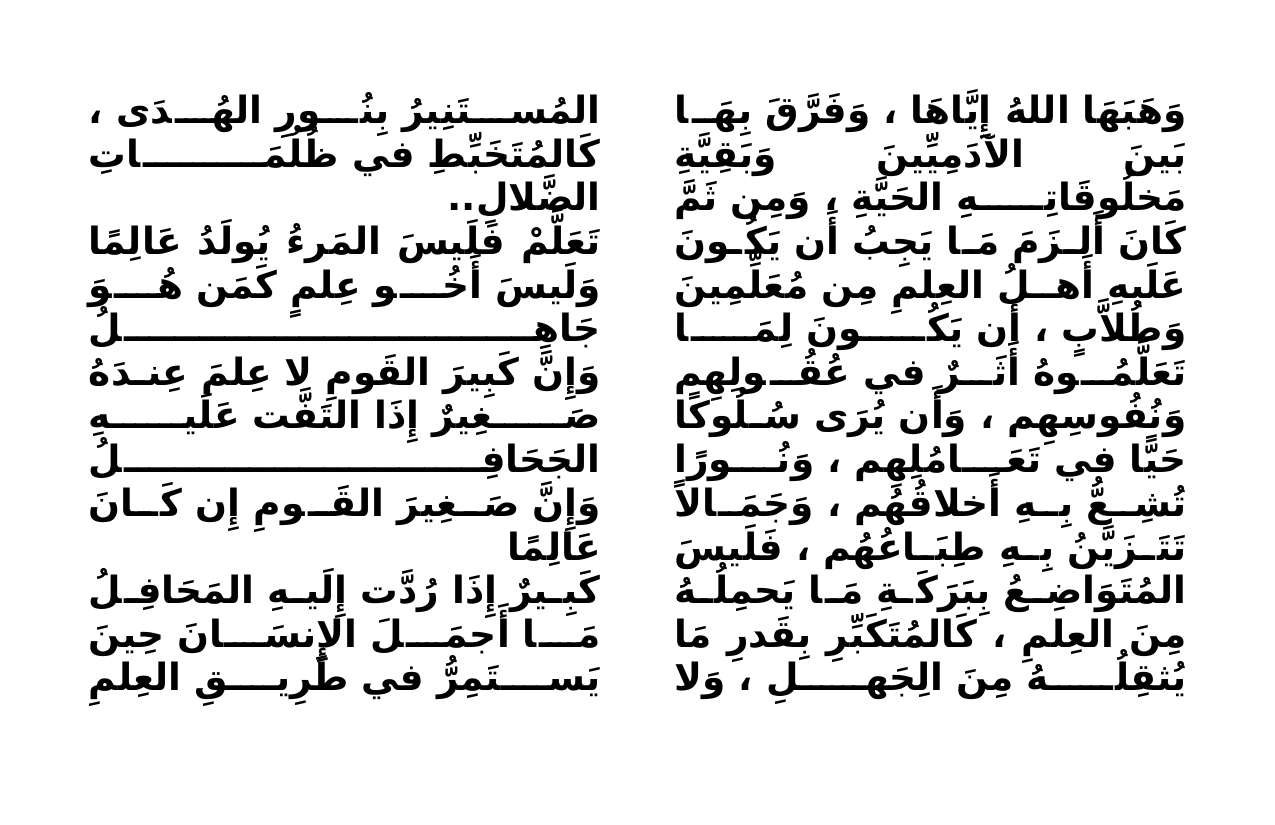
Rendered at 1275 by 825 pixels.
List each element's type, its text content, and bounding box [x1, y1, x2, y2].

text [89, 89, 601, 219]
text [89, 219, 601, 700]
